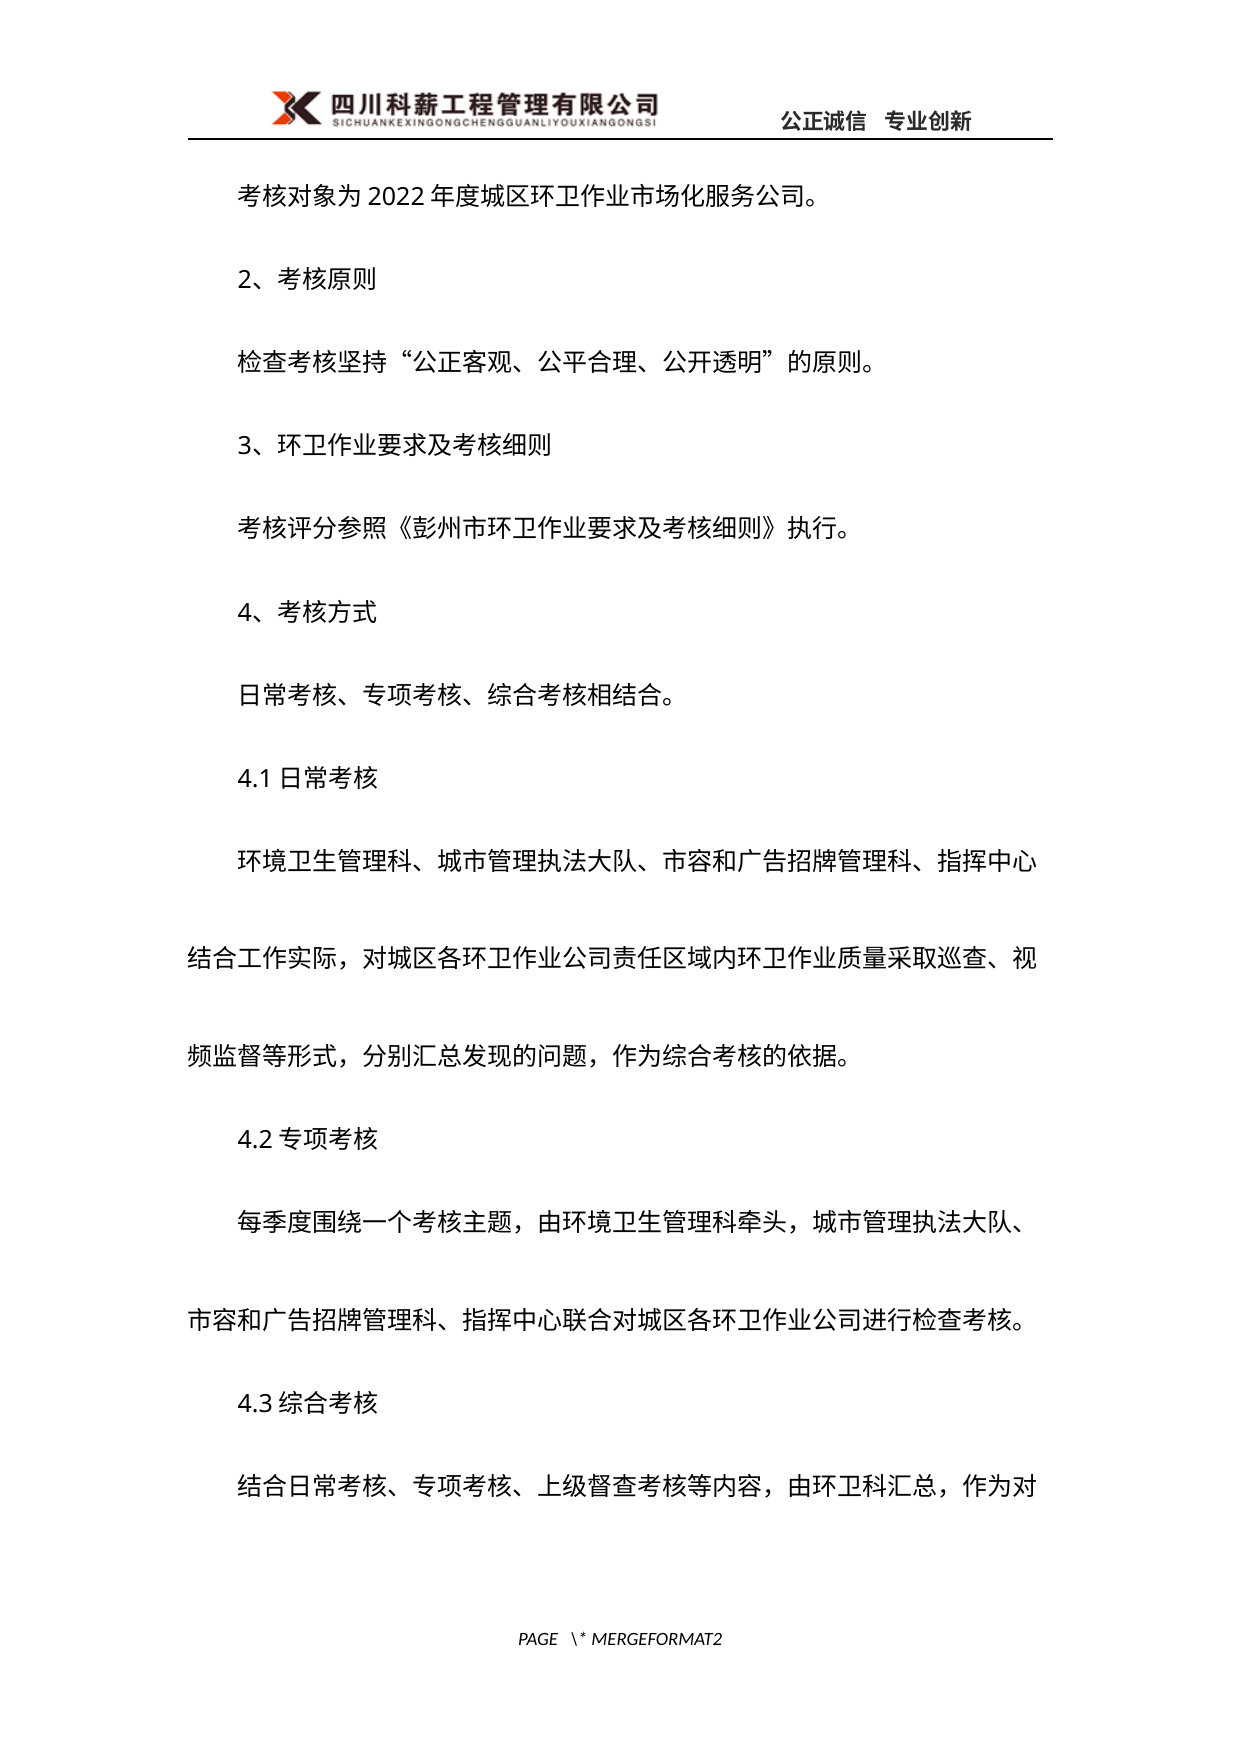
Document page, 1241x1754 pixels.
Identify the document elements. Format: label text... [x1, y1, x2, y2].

text 4.3综合考核 [187, 1369, 1053, 1434]
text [187, 1452, 1053, 1517]
picture [268, 88, 662, 130]
text 考核对象为2022年度城区环卫作业市场化服务公司。 [187, 162, 1053, 227]
text 考核评分参照《彭州市环卫作业要求及考核细则》执行。 [187, 494, 1053, 559]
text 日常考核、专项考核、综合考核相结合。 [187, 661, 1053, 726]
text 2、考核原则 [187, 245, 1053, 310]
text 4.1日常考核 [187, 744, 1053, 809]
text 4、考核方式 [187, 578, 1053, 643]
text 每季度围绕一个考核主题，由环境卫生管理科牵头，城市管理执法大队、市容和广告招牌管理科、指挥中心联合对城区各环卫作业公司进行检查考核。 [187, 1188, 1053, 1351]
text 检查考核坚持“公正客观、公平合理、公开透明”的原则。 [187, 328, 1053, 393]
text 4.2专项考核 [187, 1105, 1053, 1170]
text 环境卫生管理科、城市管理执法大队、市容和广告招牌管理科、指挥中心结合工作实际，对城区各环卫作业公司责任区域内环卫作业质量采取巡查、视频监督等形式，分别汇总发现的问题，作为综合考核的依据。 [187, 827, 1053, 1087]
text 3、环卫作业要求及考核细则 [187, 411, 1053, 476]
